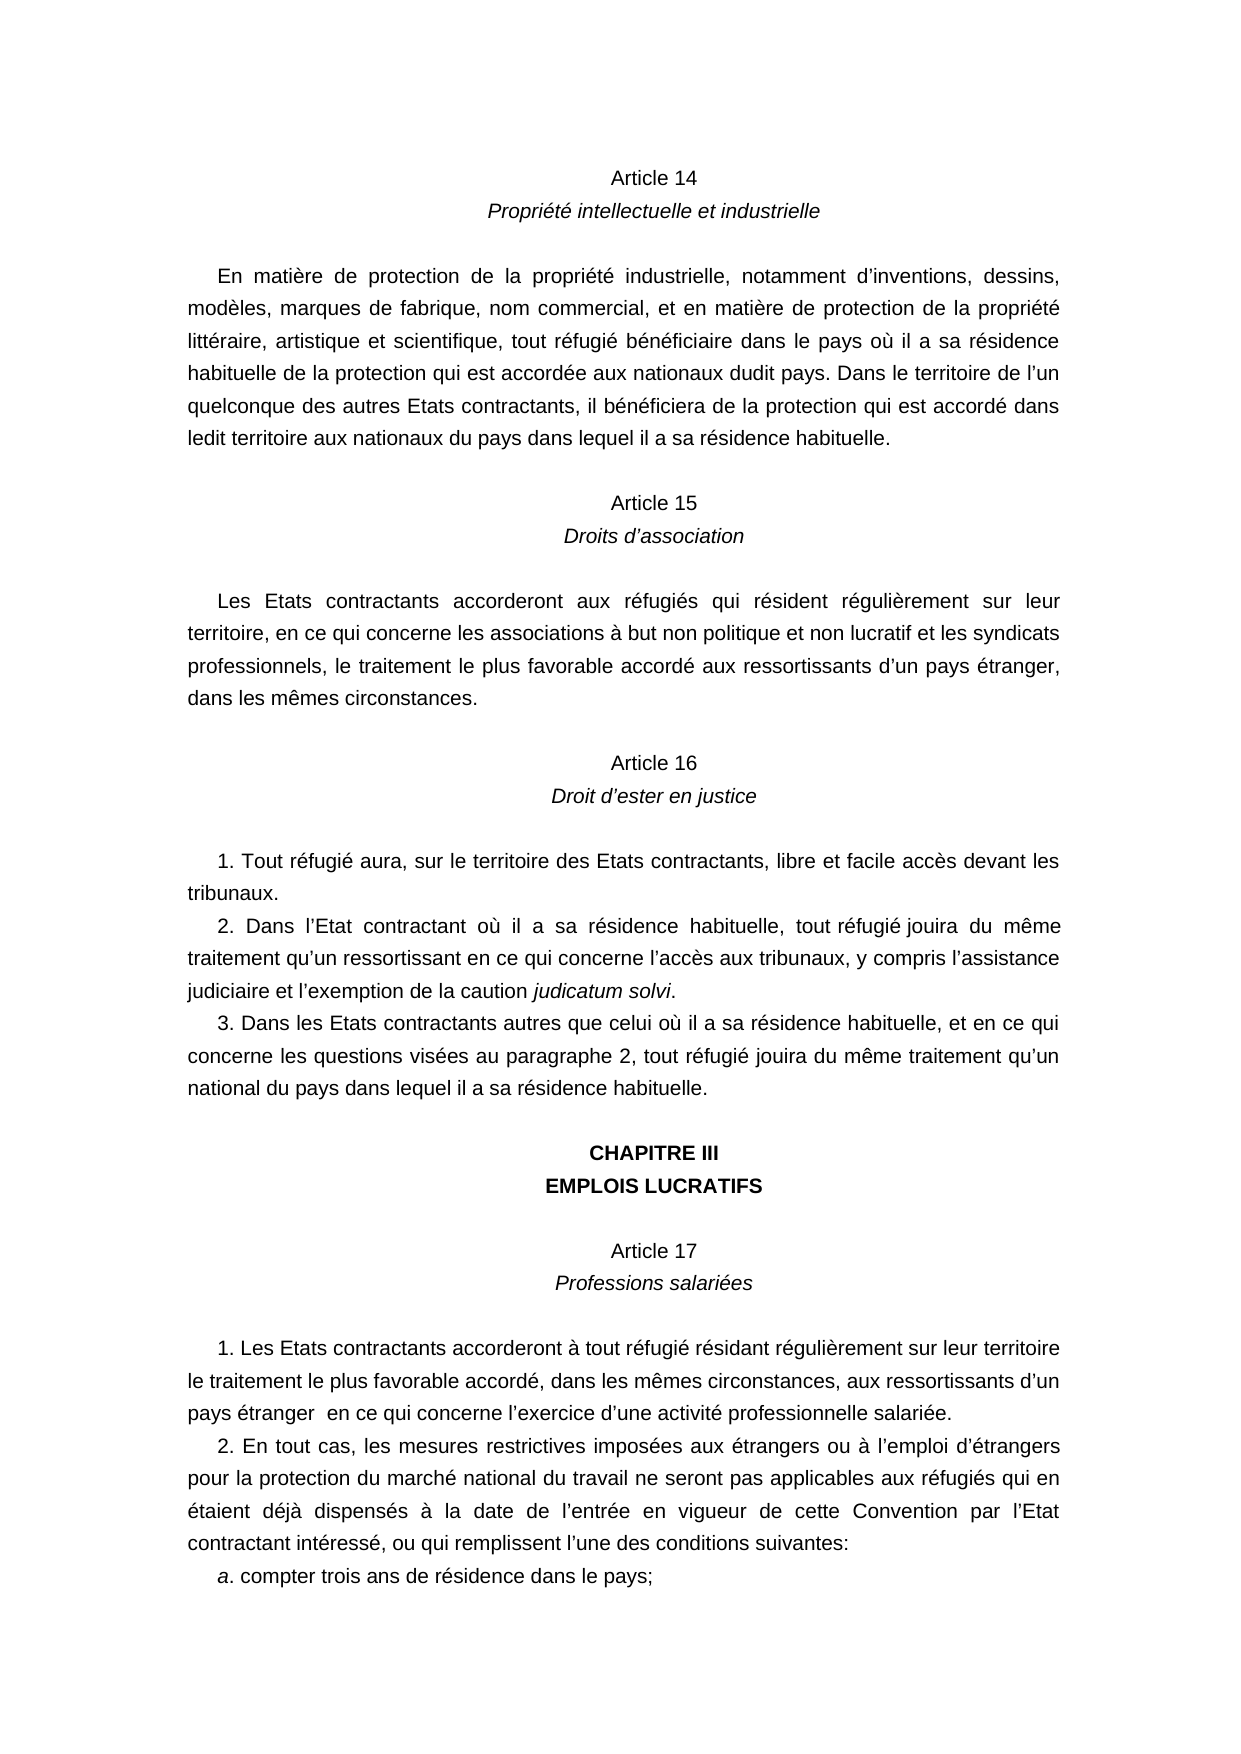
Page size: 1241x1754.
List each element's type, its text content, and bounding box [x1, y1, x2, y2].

text EMPLOIS LUCRATIFS [187, 1169, 1061, 1202]
text a. compter trois ans de résidence dans le pays; [187, 1559, 1061, 1592]
text Article 17 [187, 1234, 1061, 1267]
text Les Etats contractants accorderont aux réfugiés qui résident régulièrement sur leur territoire, en ce qui concerne les associations à but non politique et non lucratif et les syndicats professionnels, le traitement le plus favorable accordé aux ressortissants d’un pays étranger, dans les mêmes circonstances. [187, 584, 1061, 714]
text CHAPITRE III [187, 1137, 1061, 1169]
text Droit d’ester en justice [187, 779, 1061, 812]
text En matière de protection de la propriété industrielle, notamment d’inventions, dessins, modèles, marques de fabrique, nom commercial, et en matière de protection de la propriété littéraire, artistique et scientifique, tout réfugié bénéficiaire dans le pays où il a sa résidence habituelle de la protection qui est accordée aux nationaux dudit pays. Dans le territoire de l’un quelconque des autres Etats contractants, il bénéficiera de la protection qui est accordé dans ledit territoire aux nationaux du pays dans lequel il a sa résidence habituelle. [187, 259, 1061, 454]
text Propriété intellectuelle et industrielle [187, 194, 1061, 227]
text 1. Tout réfugié aura, sur le territoire des Etats contractants, libre et facile accès devant les tribunaux. [187, 844, 1061, 909]
text Droits d’association [187, 519, 1061, 552]
text Professions salariées [187, 1267, 1061, 1299]
text 2. En tout cas, les mesures restrictives imposées aux étrangers ou à l’emploi d’étrangers pour la protection du marché national du travail ne seront pas applicables aux réfugiés qui en étaient déjà dispensés à la date de l’entrée en vigueur de cette Convention par l’Etat contractant intéressé, ou qui remplissent l’une des conditions suivantes: [187, 1429, 1061, 1559]
text Article 15 [187, 487, 1061, 519]
text 1. Les Etats contractants accorderont à tout réfugié résidant régulièrement sur leur territoire le traitement le plus favorable accordé, dans les mêmes circonstances, aux ressortissants d’un pays étranger en ce qui concerne l’exercice d’une activité professionnelle salariée. [187, 1332, 1061, 1429]
text 2. Dans l’Etat contractant où il a sa résidence habituelle, tout réfugié jouira du même traitement qu’un ressortissant en ce qui concerne l’accès aux tribunaux, y compris l’assistance judiciaire et l’exemption de la caution judicatum solvi. [187, 909, 1061, 1007]
text Article 16 [187, 747, 1061, 779]
text 3. Dans les Etats contractants autres que celui où il a sa résidence habituelle, et en ce qui concerne les questions visées au paragraphe 2, tout réfugié jouira du même traitement qu’un national du pays dans lequel il a sa résidence habituelle. [187, 1007, 1061, 1104]
text Article 14 [187, 162, 1061, 194]
